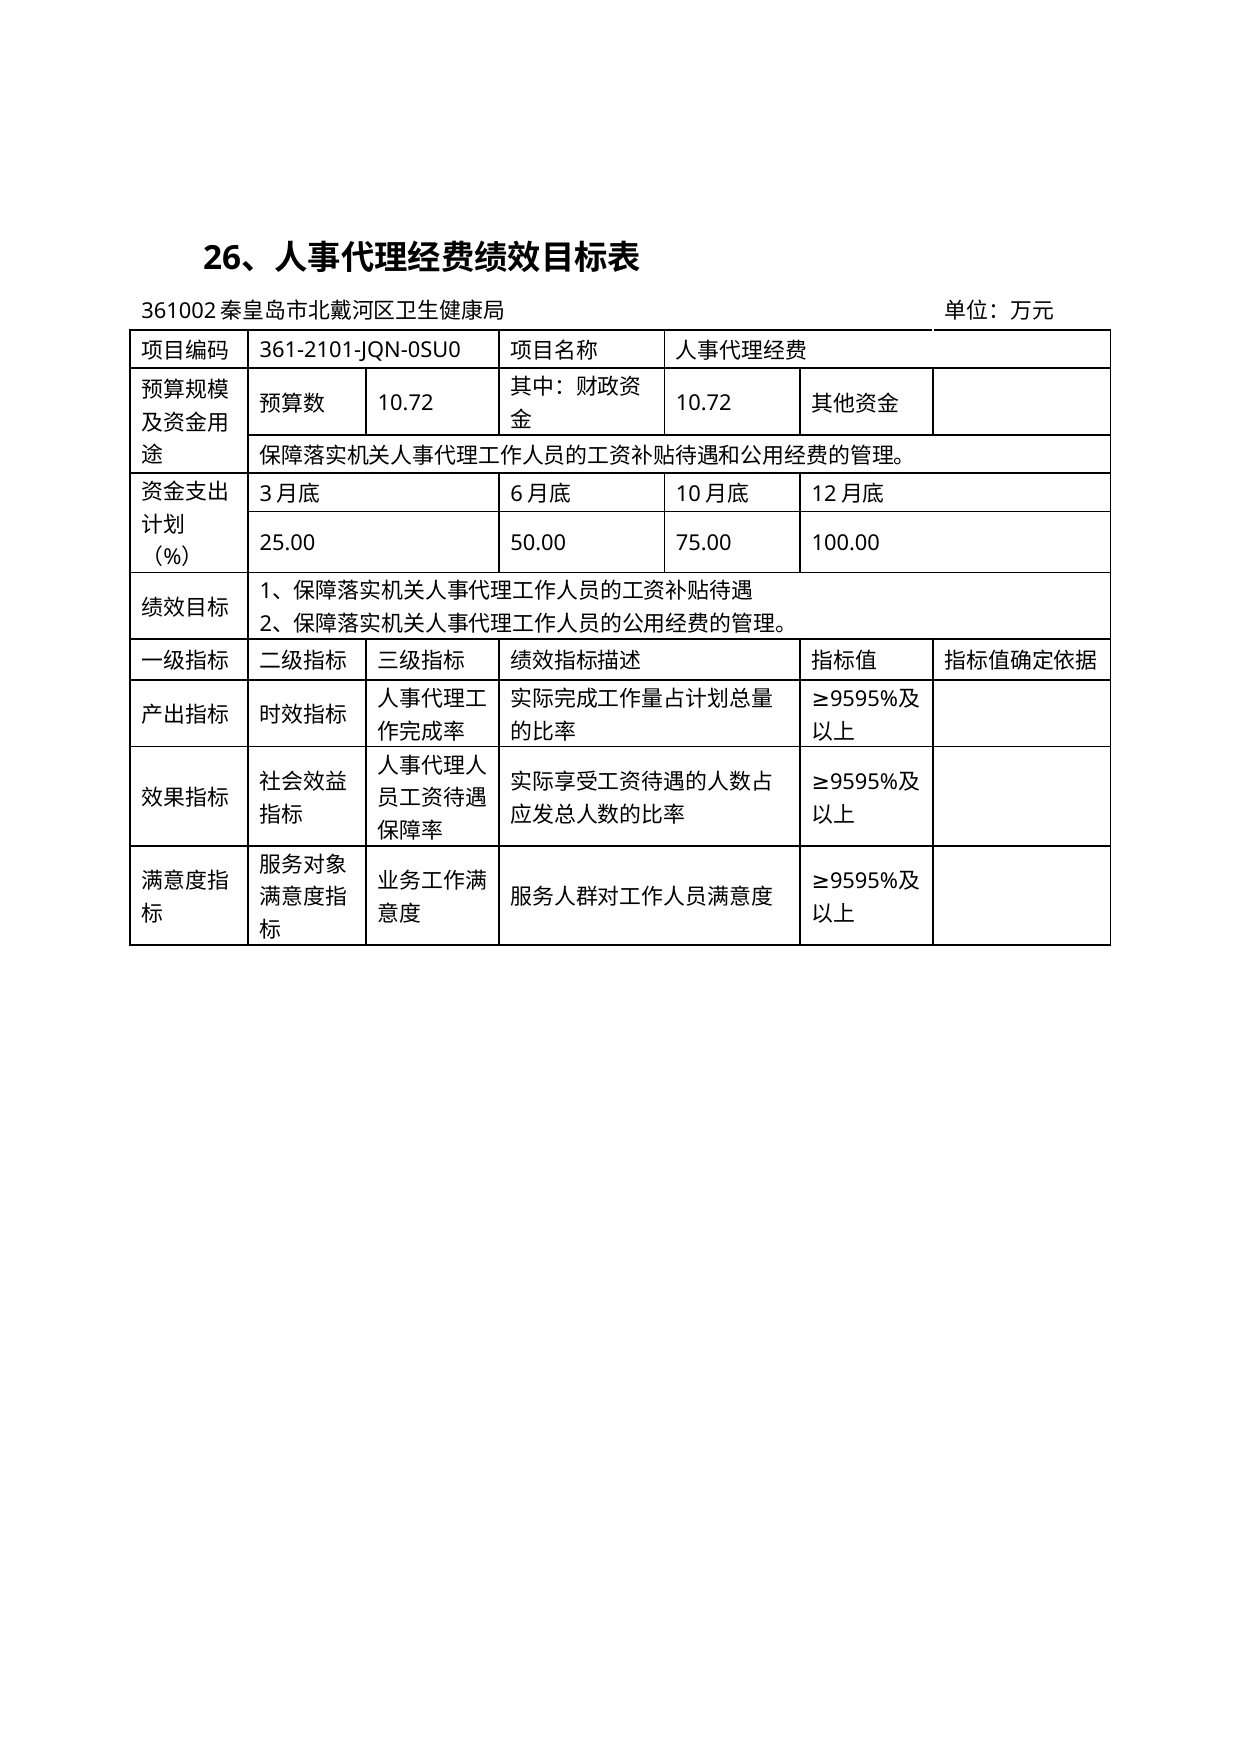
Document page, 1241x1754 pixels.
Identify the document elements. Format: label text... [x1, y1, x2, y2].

table_cell 12月底 [801, 474, 1110, 511]
table_cell [934, 681, 1110, 746]
table_cell 3月底 [249, 474, 498, 511]
table_cell 一级指标 [131, 640, 247, 679]
table_cell 100.00 [801, 512, 1110, 571]
text 26、人事代理经费绩效目标表 [136, 222, 1104, 287]
table_cell 6月底 [500, 474, 664, 511]
table_cell 1、保障落实机关人事代理工作人员的工资补贴待遇 2、保障落实机关人事代理工作人员的公用经费的管理。 [249, 573, 1110, 638]
table_cell 实际完成工作量占计划总量的比率 [500, 681, 799, 746]
table_cell 时效指标 [249, 681, 365, 746]
table_cell 三级指标 [367, 640, 498, 679]
table_cell 满意度指标 [131, 847, 247, 944]
table_cell 资金支出计划（%） [131, 474, 247, 571]
table_cell [934, 369, 1110, 434]
table_cell 绩效目标 [131, 573, 247, 638]
table_cell 项目名称 [500, 331, 664, 367]
table_cell 人事代理经费 [665, 331, 1110, 367]
table_cell 项目编码 [131, 331, 247, 367]
table_cell 社会效益指标 [249, 747, 365, 845]
table_cell 指标值确定依据 [934, 640, 1110, 679]
table_cell 产出指标 [131, 681, 247, 746]
table_cell [934, 847, 1110, 944]
table_cell 实际享受工资待遇的人数占应发总人数的比率 [500, 747, 799, 845]
table_cell 10月底 [665, 474, 799, 511]
table_cell 人事代理人员工资待遇保障率 [367, 747, 498, 845]
table_cell 361-2101-JQN-0SU0 [249, 331, 498, 367]
table_cell 保障落实机关人事代理工作人员的工资补贴待遇和公用经费的管理。 [249, 436, 1110, 472]
table_cell 50.00 [500, 512, 664, 571]
table_cell 10.72 [367, 369, 498, 434]
table_cell 人事代理工作完成率 [367, 681, 498, 746]
table_cell ≥9595%及以上 [801, 847, 932, 944]
table_cell 效果指标 [131, 747, 247, 845]
table_cell ≥9595%及以上 [801, 747, 932, 845]
table_cell 25.00 [249, 512, 498, 571]
table_cell ≥9595%及以上 [801, 681, 932, 746]
table_cell 其他资金 [801, 369, 932, 434]
table_cell 75.00 [665, 512, 799, 571]
table_cell 预算规模及资金用途 [131, 369, 247, 472]
table_cell 预算数 [249, 369, 365, 434]
table_cell 10.72 [665, 369, 799, 434]
table_header 361002秦皇岛市北戴河区卫生健康局 [131, 289, 932, 329]
table_cell 其中：财政资金 [500, 369, 664, 434]
table_cell 绩效指标描述 [500, 640, 799, 679]
table_cell [934, 747, 1110, 845]
table_cell 二级指标 [249, 640, 365, 679]
table_cell 指标值 [801, 640, 932, 679]
table_header 单位：万元 [934, 289, 1110, 329]
table_cell 服务对象满意度指标 [249, 847, 365, 944]
table_cell 业务工作满意度 [367, 847, 498, 944]
table_cell 服务人群对工作人员满意度 [500, 847, 799, 944]
